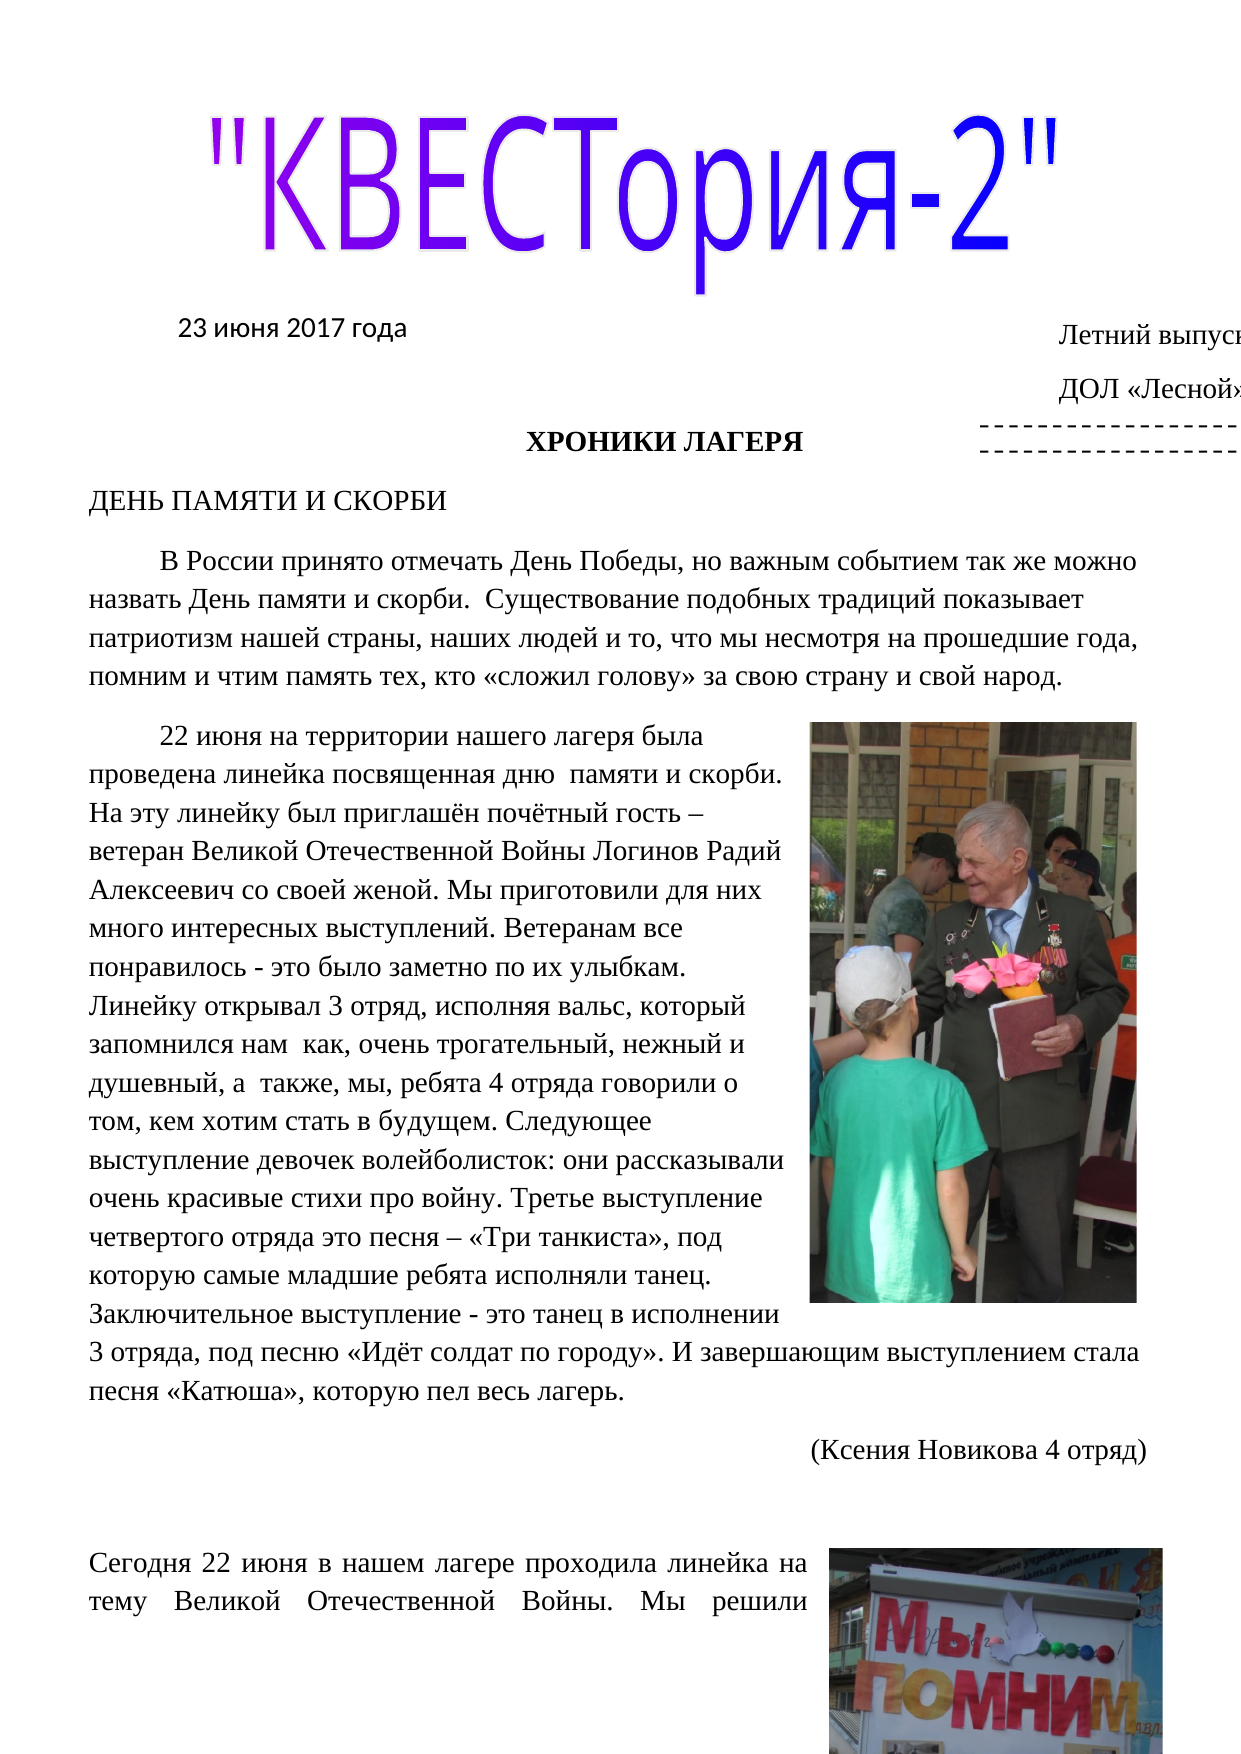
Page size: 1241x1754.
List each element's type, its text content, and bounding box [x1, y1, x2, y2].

text 23 июня 2017 года [177, 171, 1152, 345]
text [88, 1545, 1152, 1617]
picture [829, 1548, 1163, 1754]
text ДЕНЬ ПАМЯТИ И СКОРБИ [88, 483, 1152, 517]
text В России принято отмечать День Победы, но важным событием так же можно назвать День памяти и скорби. Существование подобных традиций показывает патриотизм нашей страны, наших людей и то, что мы несмотря на прошедшие года, помним и чтим память тех, кто «сложил голову» за свою страну и свой народ. [88, 543, 1152, 692]
picture [809, 722, 1137, 1301]
text ХРОНИКИ ЛАГЕРЯ [177, 424, 1152, 458]
text (Ксения Новикова 4 отряд) [88, 1432, 1152, 1466]
